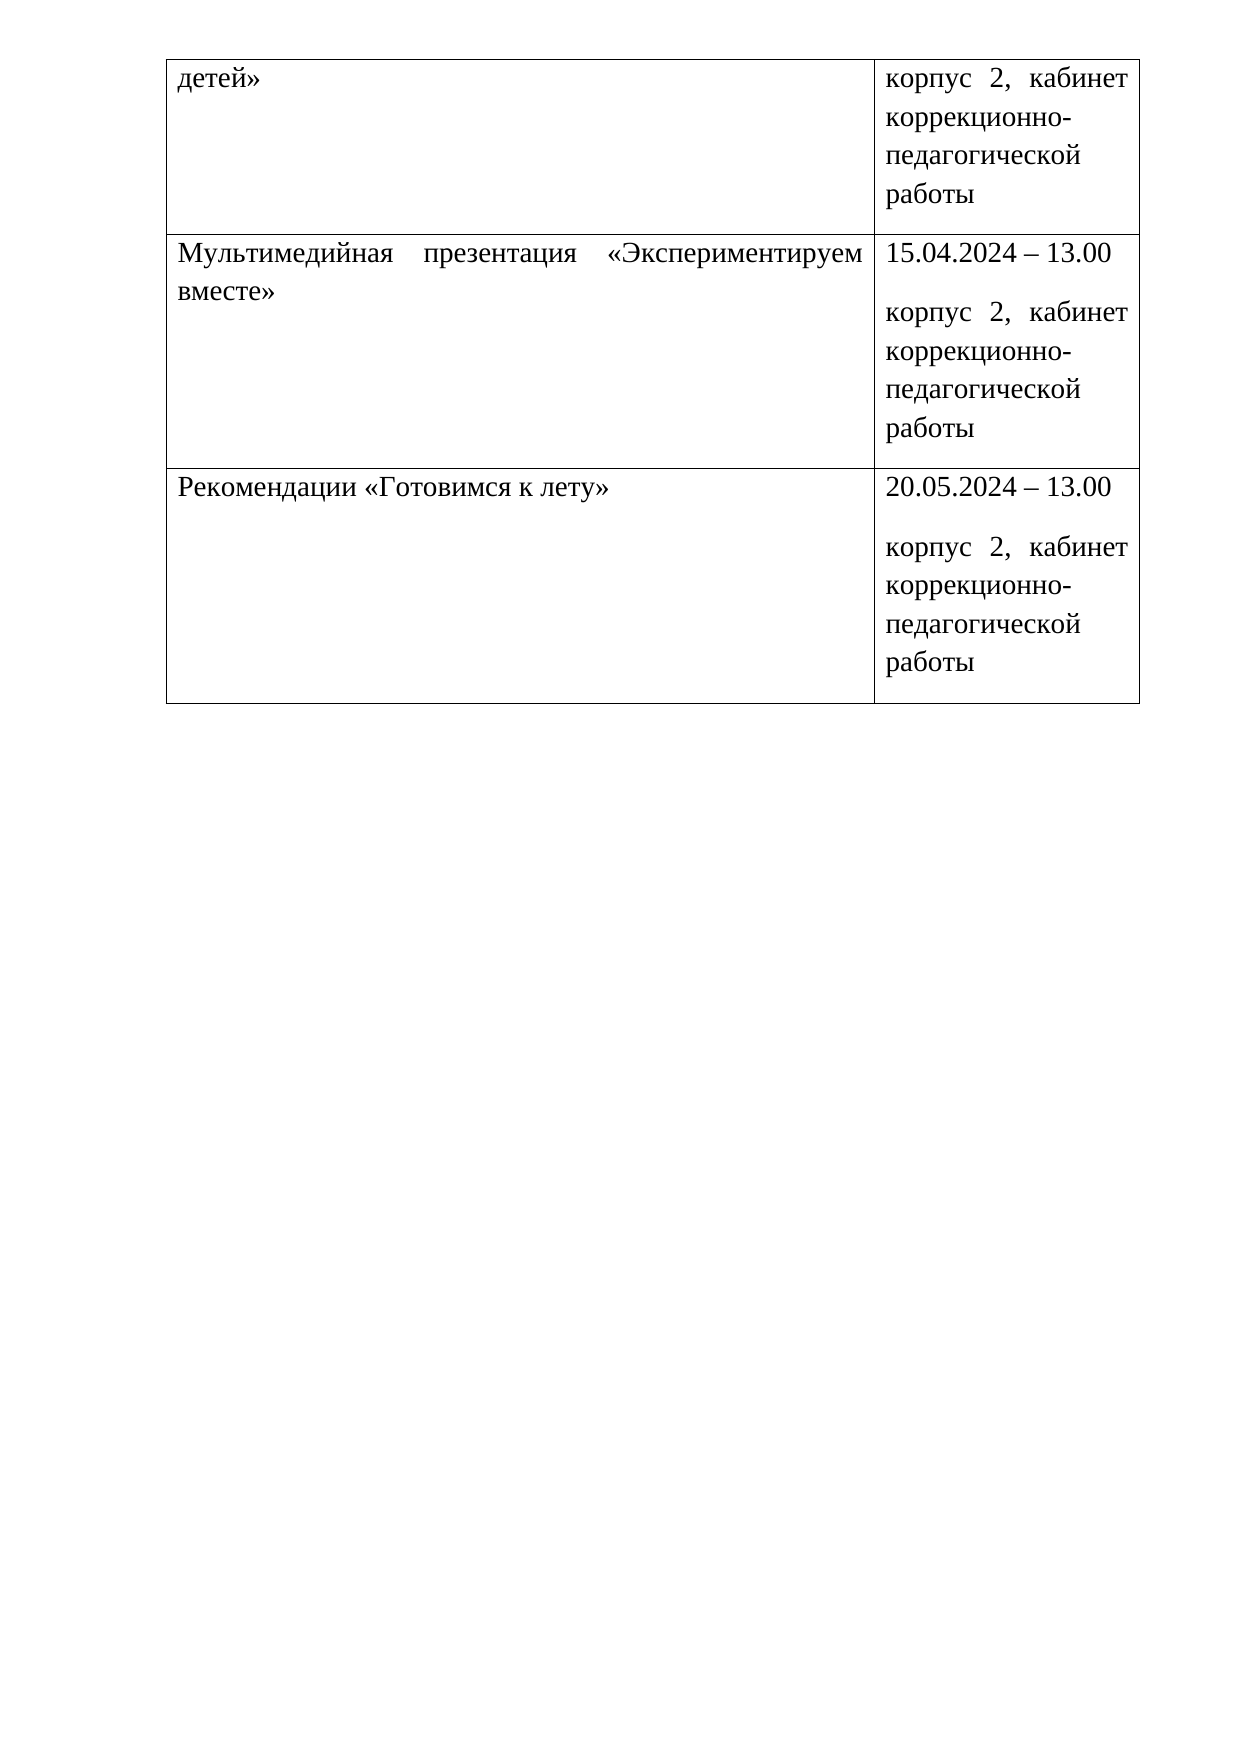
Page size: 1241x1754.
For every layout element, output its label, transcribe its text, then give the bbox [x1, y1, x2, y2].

table_cell 15.04.2024 – 13.00 корпус 2, кабинет коррекционно-педагогической работы [875, 235, 1139, 468]
table_cell 20.05.2024 – 13.00 корпус 2, кабинет коррекционно-педагогической работы [875, 469, 1139, 702]
table_cell Рекомендации «Готовимся к лету» [167, 469, 874, 702]
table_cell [167, 60, 874, 234]
table_cell Мультимедийная презентация «Экспериментируем вместе» [167, 235, 874, 468]
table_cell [875, 60, 1139, 234]
